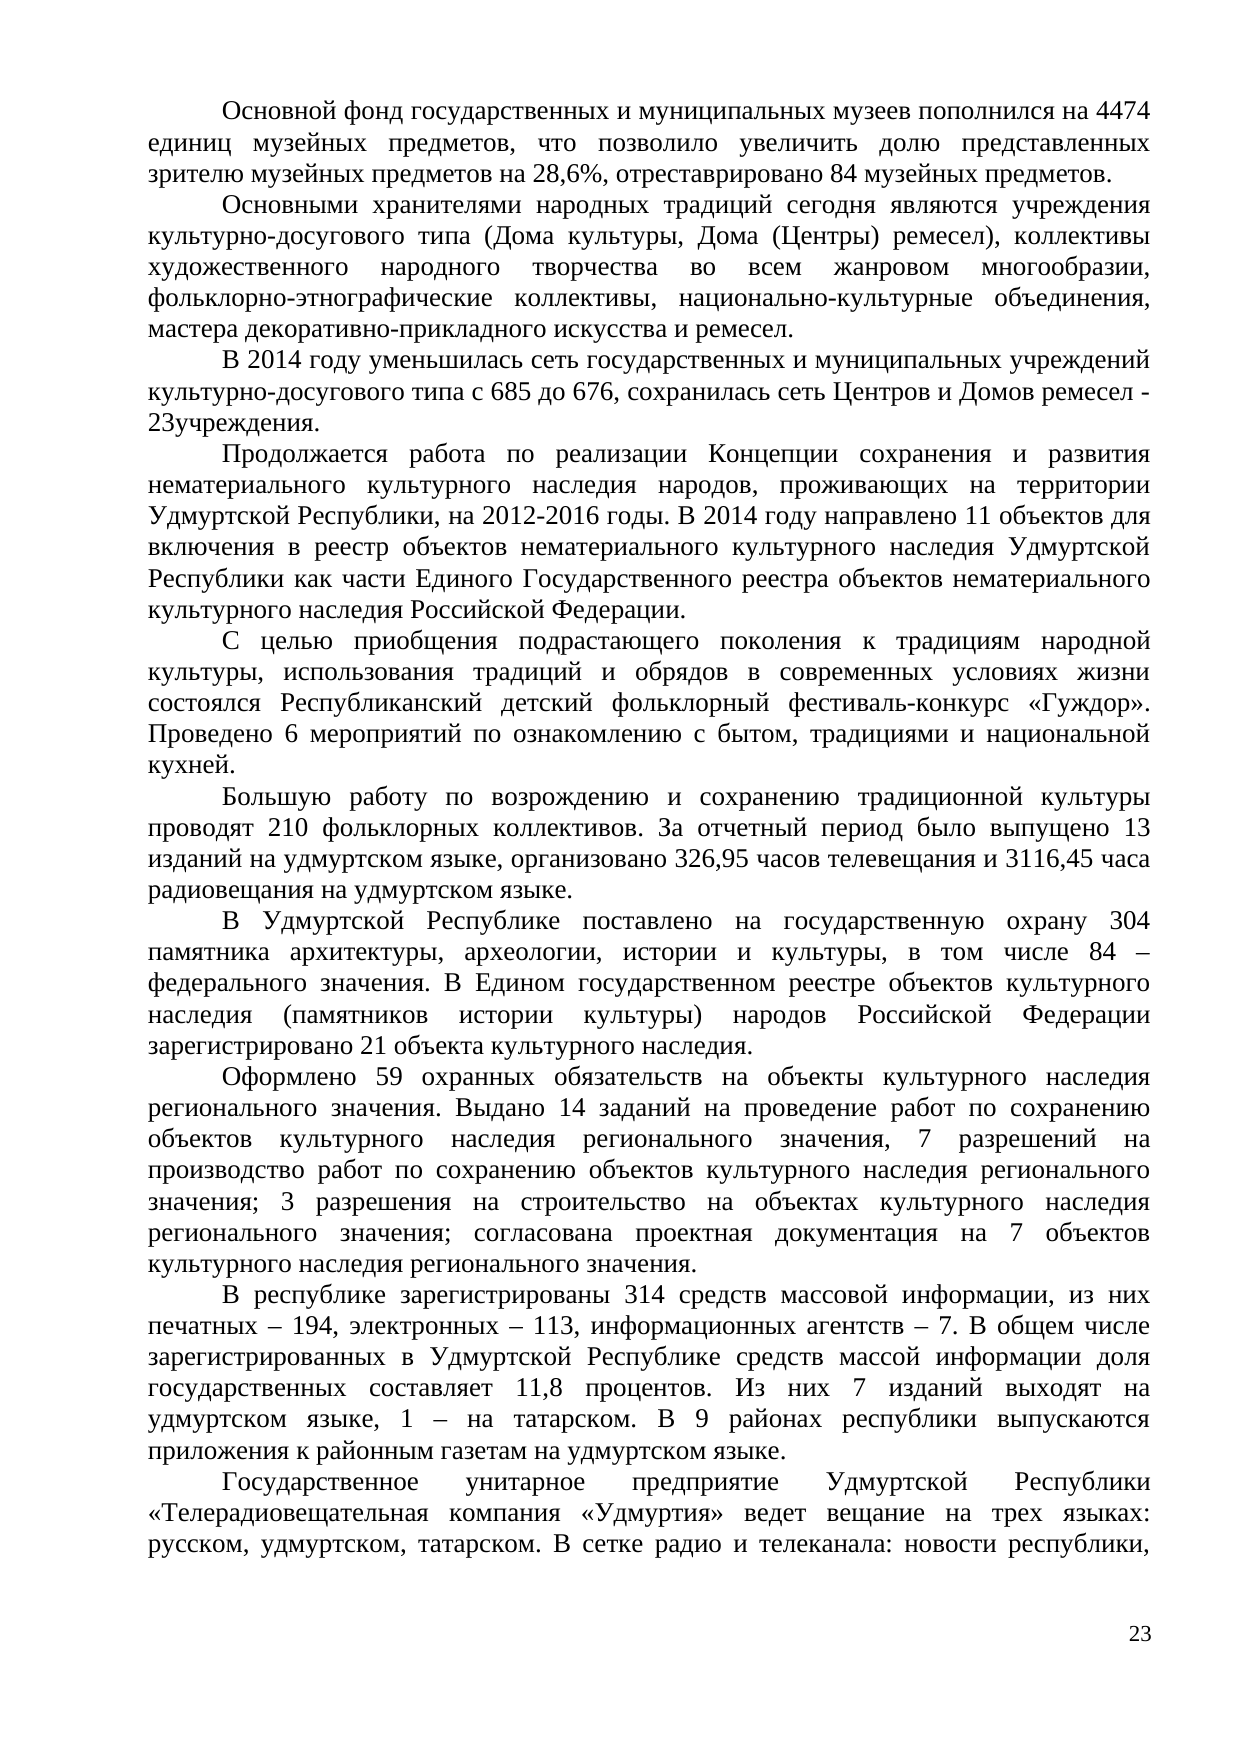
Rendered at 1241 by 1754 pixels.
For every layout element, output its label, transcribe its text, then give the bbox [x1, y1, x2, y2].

list Основными хранителями народных традиций сегодня являются учреждения культурно-досугового типа (Дома культуры, Дома (Центры) ремесел), коллективы художественного народного творчества во всем жанровом многообразии, фольклорно-этнографические коллективы, национально-культурные объединения, мастера декоративно-прикладного искусства и ремесел. [148, 188, 1152, 344]
list В республике зарегистрированы 314 средств массовой информации, из них печатных – 194, электронных – 113, информационных агентств – 7. В общем числе зарегистрированных в Удмуртской Республике средств массой информации доля государственных составляет 11,8 процентов. Из них 7 изданий выходят на удмуртском языке, 1 – на татарском. В 9 районах республики выпускаются приложения к районным газетам на удмуртском языке. [148, 1278, 1152, 1465]
list С целью приобщения подрастающего поколения к традициям народной культуры, использования традиций и обрядов в современных условиях жизни состоялся Республиканский детский фольклорный фестиваль-конкурс «Гуждор». Проведено 6 мероприятий по ознакомлению с бытом, традициями и национальной кухней. [148, 624, 1152, 780]
list Продолжается работа по реализации Концепции сохранения и развития нематериального культурного наследия народов, проживающих на территории Удмуртской Республики, на 2012-2016 годы. В 2014 году направлено 11 объектов для включения в реестр объектов нематериального культурного наследия Удмуртской Республики как части Единого Государственного реестра объектов нематериального культурного наследия Российской Федерации. [148, 437, 1152, 624]
list В 2014 году уменьшилась сеть государственных и муниципальных учреждений культурно-досугового типа с 685 до 676, сохранилась сеть Центров и Домов ремесел - 23учреждения. [148, 344, 1152, 437]
list Большую работу по возрождению и сохранению традиционной культуры проводят 210 фольклорных коллективов. За отчетный период было выпущено 13 изданий на удмуртском языке, организовано 326,95 часов телевещания и 3116,45 часа радиовещания на удмуртском языке. [148, 780, 1152, 904]
list Основной фонд государственных и муниципальных музеев пополнился на 4474 единиц музейных предметов, что позволило увеличить долю представленных зрителю музейных предметов на 28,6%, отреставрировано 84 музейных предметов. [148, 94, 1152, 188]
list Оформлено 59 охранных обязательств на объекты культурного наследия регионального значения. Выдано 14 заданий на проведение работ по сохранению объектов культурного наследия регионального значения, 7 разрешений на производство работ по сохранению объектов культурного наследия регионального значения; 3 разрешения на строительство на объектах культурного наследия регионального значения; согласована проектная документация на 7 объектов культурного наследия регионального значения. [148, 1060, 1152, 1278]
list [148, 1465, 1152, 1558]
list В Удмуртской Республике поставлено на государственную охрану 304 памятника архитектуры, археологии, истории и культуры, в том числе 84 – федерального значения. В Едином государственном реестре объектов культурного наследия (памятников истории культуры) народов Российской Федерации зарегистрировано 21 объекта культурного наследия. [148, 904, 1152, 1060]
